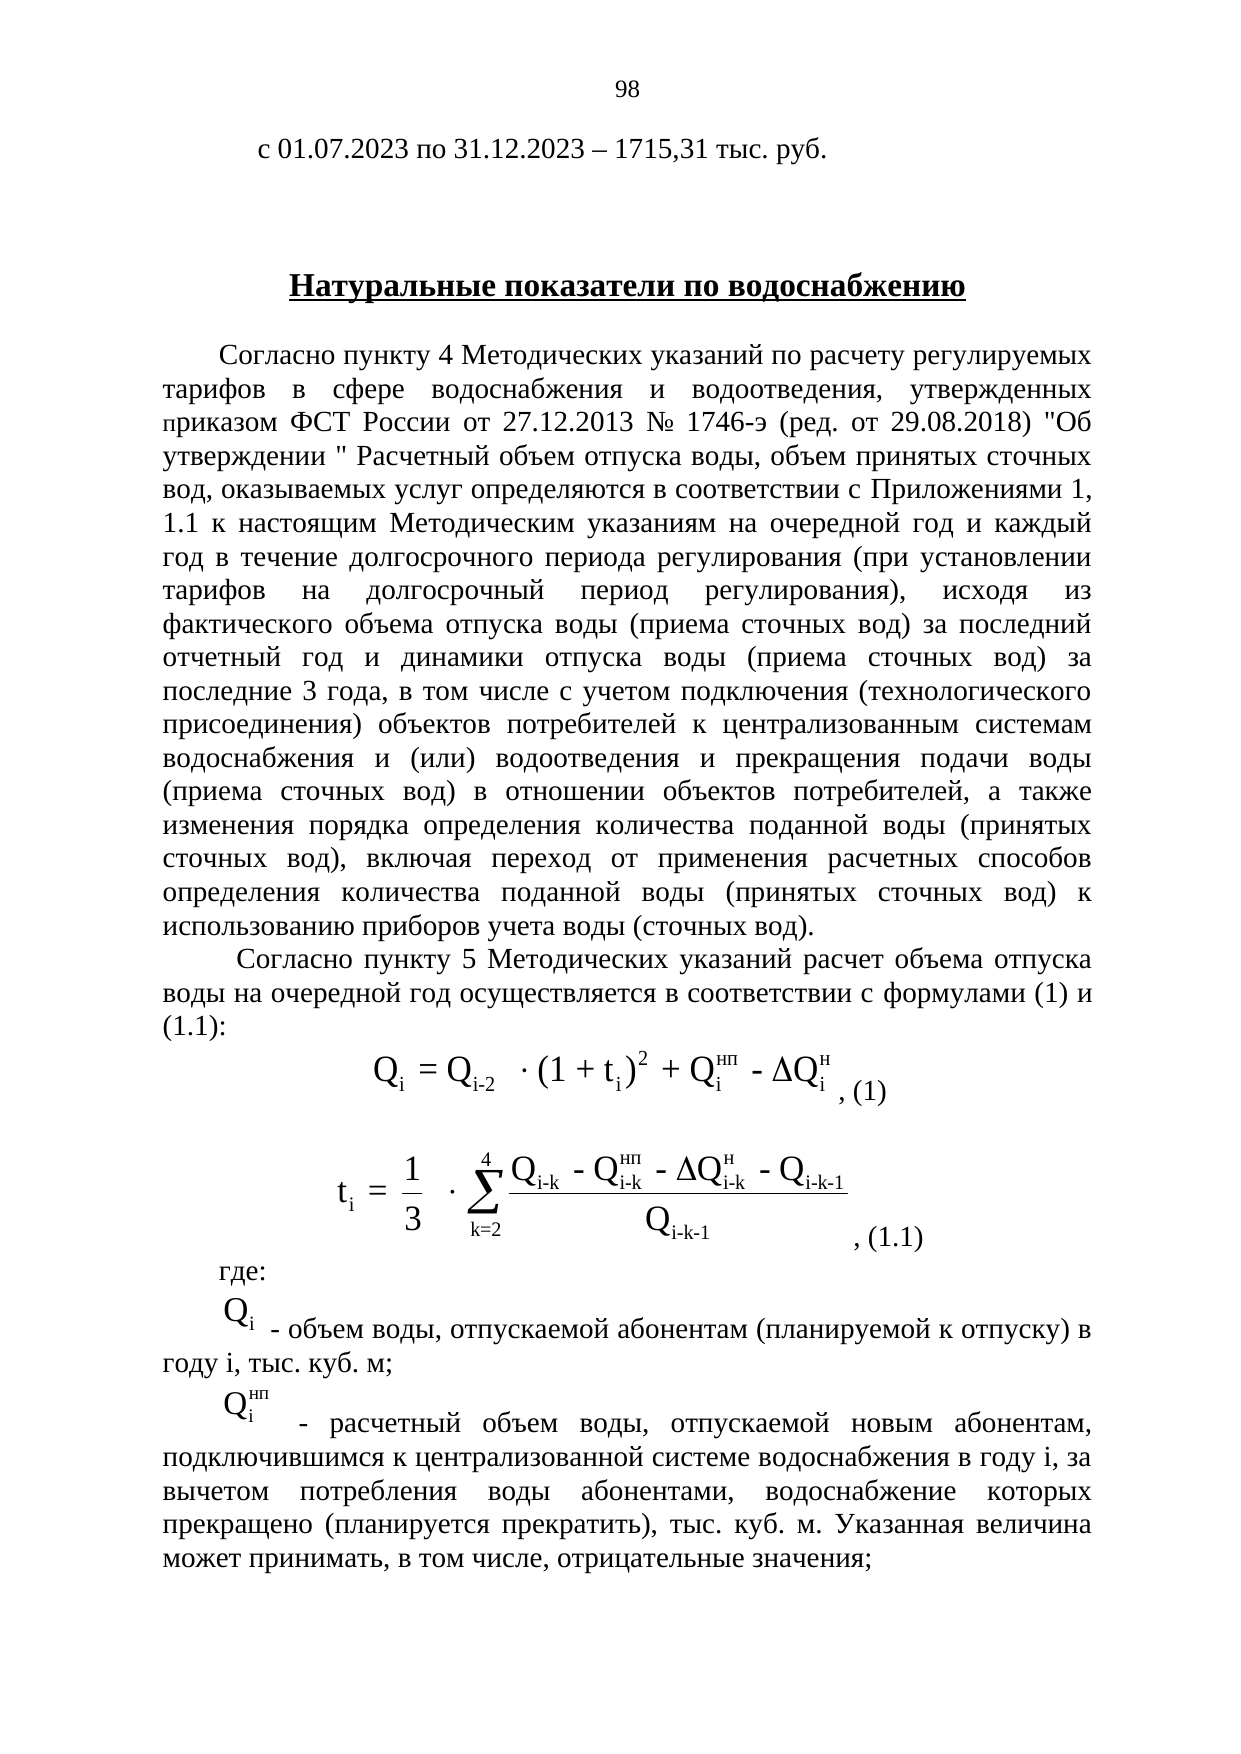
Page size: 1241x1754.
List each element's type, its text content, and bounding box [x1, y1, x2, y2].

text где: [162, 1253, 1092, 1287]
text , (1) [162, 1042, 1092, 1107]
text с 01.07.2023 по 31.12.2023 – 1715,31 тыс. руб. [162, 131, 1092, 165]
text - объем воды, отпускаемой абонентам (планируемой к отпуску) в году i, тыс. куб. м; [162, 1287, 1092, 1378]
text , (1.1) [162, 1140, 1092, 1253]
text Натуральные показатели по водоснабжению [162, 266, 1092, 304]
text Согласно пункту 5 Методических указаний расчет объема отпуска воды на очередной год осуществляется в соответствии с формулами (1) и (1.1): [162, 941, 1092, 1042]
text Согласно пункту 4 Методических указаний по расчету регулируемых тарифов в сфере водоснабжения и водоотведения, утвержденных приказом ФСТ России от 27.12.2013 № 1746-э (ред. от 29.08.2018) "Об утверждении " Расчетный объем отпуска воды, объем принятых сточных вод, оказываемых услуг определяются в соответствии с Приложениями 1, 1.1 к настоящим Методическим указаниям на очередной год и каждый год в течение долгосрочного периода регулирования (при установлении тарифов на долгосрочный период регулирования), исходя из фактического объема отпуска воды (приема сточных вод) за последний отчетный год и динамики отпуска воды (приема сточных вод) за последние 3 года, в том числе с учетом подключения (технологического присоединения) объектов потребителей к централизованным системам водоснабжения и (или) водоотведения и прекращения подачи воды (приема сточных вод) в отношении объектов потребителей, а также изменения порядка определения количества поданной воды (принятых сточных вод), включая переход от применения расчетных способов определения количества поданной воды (принятых сточных вод) к использованию приборов учета воды (сточных вод). [162, 337, 1092, 941]
text - расчетный объем воды, отпускаемой новым абонентам, подключившимся к централизованной системе водоснабжения в году i, за вычетом потребления воды абонентами, водоснабжение которых прекращено (планируется прекратить), тыс. куб. м. Указанная величина может принимать, в том числе, отрицательные значения; [162, 1378, 1092, 1573]
